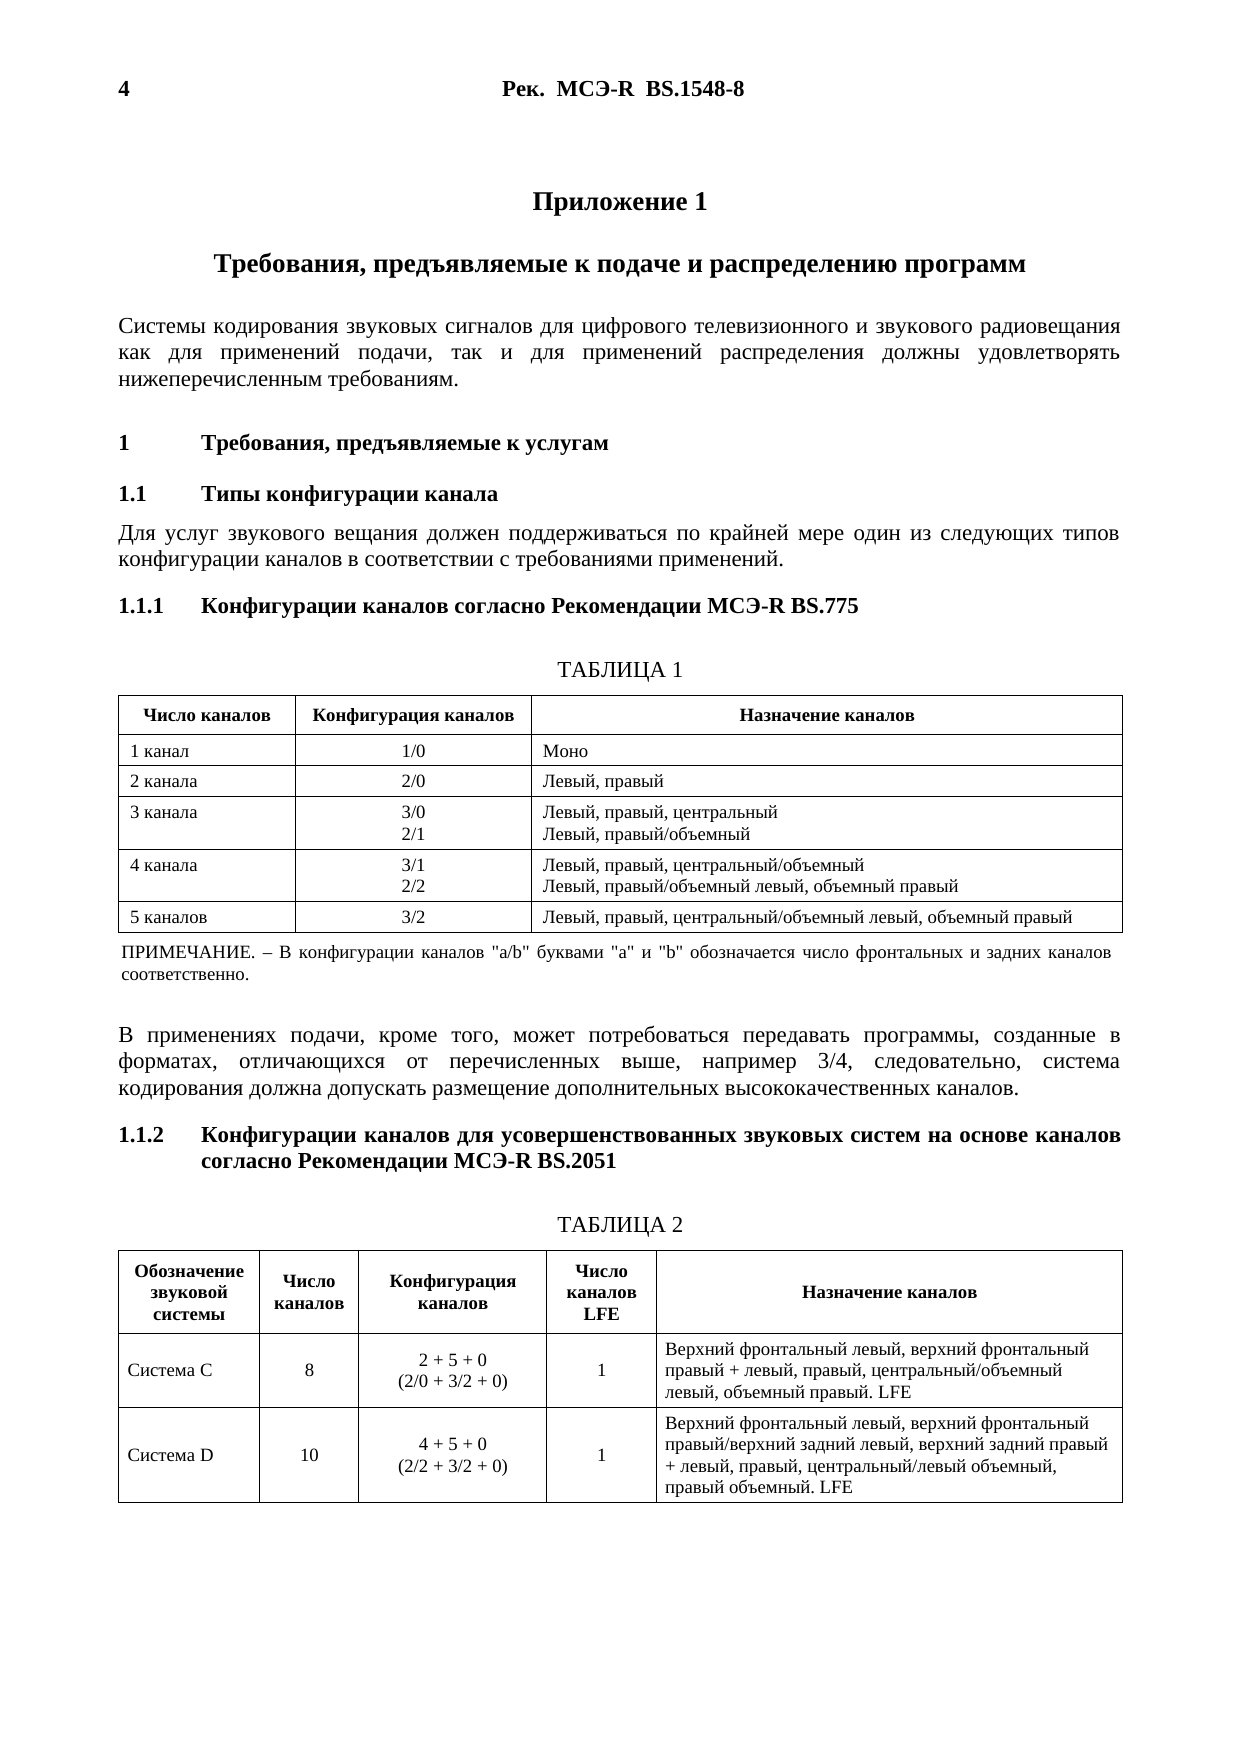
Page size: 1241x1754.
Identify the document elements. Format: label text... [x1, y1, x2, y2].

subtitle 1.1.1 Конфигурации каналов согласно Рекомендации МСЭ-R BS.775 [118, 592, 1122, 619]
table_cell 4 + 5 + 0 (2/2 + 3/2 + 0) [359, 1408, 546, 1502]
text ТАБЛИЦА 1 [118, 656, 1122, 682]
table_cell Левый, правый, центральный/объемный Левый, правый/объемный левый, объемный правый [532, 850, 1122, 901]
table_cell 3/1 2/2 [296, 850, 531, 901]
table_cell Система D [119, 1408, 259, 1502]
table_header Назначение каналов [657, 1251, 1122, 1332]
table_cell Левый, правый [532, 766, 1122, 796]
table_cell 4 канала [119, 850, 295, 901]
text Для услуг звукового вещания должен поддерживаться по крайней мере один из следующих типов конфигурации каналов в соответствии с требованиями применений. [118, 519, 1122, 571]
table_cell 1 [547, 1408, 656, 1502]
subtitle 1.1 Типы конфигурации канала [118, 480, 1122, 506]
table_cell 2 + 5 + 0 (2/0 + 3/2 + 0) [359, 1334, 546, 1407]
table_cell 10 [260, 1408, 358, 1502]
table_cell 3 канала [119, 797, 295, 849]
title Приложение 1 Требования, предъявляемые к подаче и распределению программ [118, 185, 1122, 279]
table_cell ПРИМЕЧАНИЕ. – В конфигурации каналов "a/b" буквами "a" и "b" обозначается число фронтальных и задних каналов соответственно. [119, 933, 1123, 984]
table_cell Левый, правый, центральный/объемный левый, объемный правый [532, 902, 1122, 932]
table_header Конфигурация каналов [359, 1251, 546, 1332]
table_header Обозначение звуковой системы [119, 1251, 259, 1332]
table_header Число каналов [119, 696, 295, 734]
table_cell Система C [119, 1334, 259, 1407]
table_cell 3/0 2/1 [296, 797, 531, 849]
table_cell Верхний фронтальный левый, верхний фронтальный правый + левый, правый, центральный/объемный левый, объемный правый. LFE [657, 1334, 1122, 1407]
table_cell 1 [547, 1334, 656, 1407]
subtitle 1.1.2 Конфигурации каналов для усовершенствованных звуковых систем на основе каналов согласно Рекомендации МСЭ-R BS.2051 [118, 1121, 1122, 1174]
text ТАБЛИЦА 2 [118, 1211, 1122, 1238]
table_cell 5 каналов [119, 902, 295, 932]
table_header Число каналов LFE [547, 1251, 656, 1332]
table_cell 1/0 [296, 735, 531, 765]
table_cell 3/2 [296, 902, 531, 932]
title Системы кодирования звуковых сигналов для цифрового телевизионного и звукового радиовещания как для применений подачи, так и для применений распределения должны удовлетворять нижеперечисленным требованиям. [118, 312, 1122, 391]
table_header Число каналов [260, 1251, 358, 1332]
table_cell Моно [532, 735, 1122, 765]
table_cell 8 [260, 1334, 358, 1407]
table_header Назначение каналов [532, 696, 1122, 734]
subtitle 1 Требования, предъявляемые к услугам [118, 428, 1122, 455]
table_cell Верхний фронтальный левый, верхний фронтальный правый/верхний задний левый, верхний задний правый + левый, правый, центральный/левый объемный, правый объемный. LFE [657, 1408, 1122, 1502]
table_header Конфигурация каналов [296, 696, 531, 734]
table_cell 2 канала [119, 766, 295, 796]
table_cell 2/0 [296, 766, 531, 796]
table_cell 1 канал [119, 735, 295, 765]
text В применениях подачи, кроме того, может потребоваться передавать программы, созданные в форматах, отличающихся от перечисленных выше, например 3/4, следовательно, система кодирования должна допускать размещение дополнительных высококачественных каналов. [118, 1021, 1122, 1100]
table_cell Левый, правый, центральный Левый, правый/объемный [532, 797, 1122, 849]
